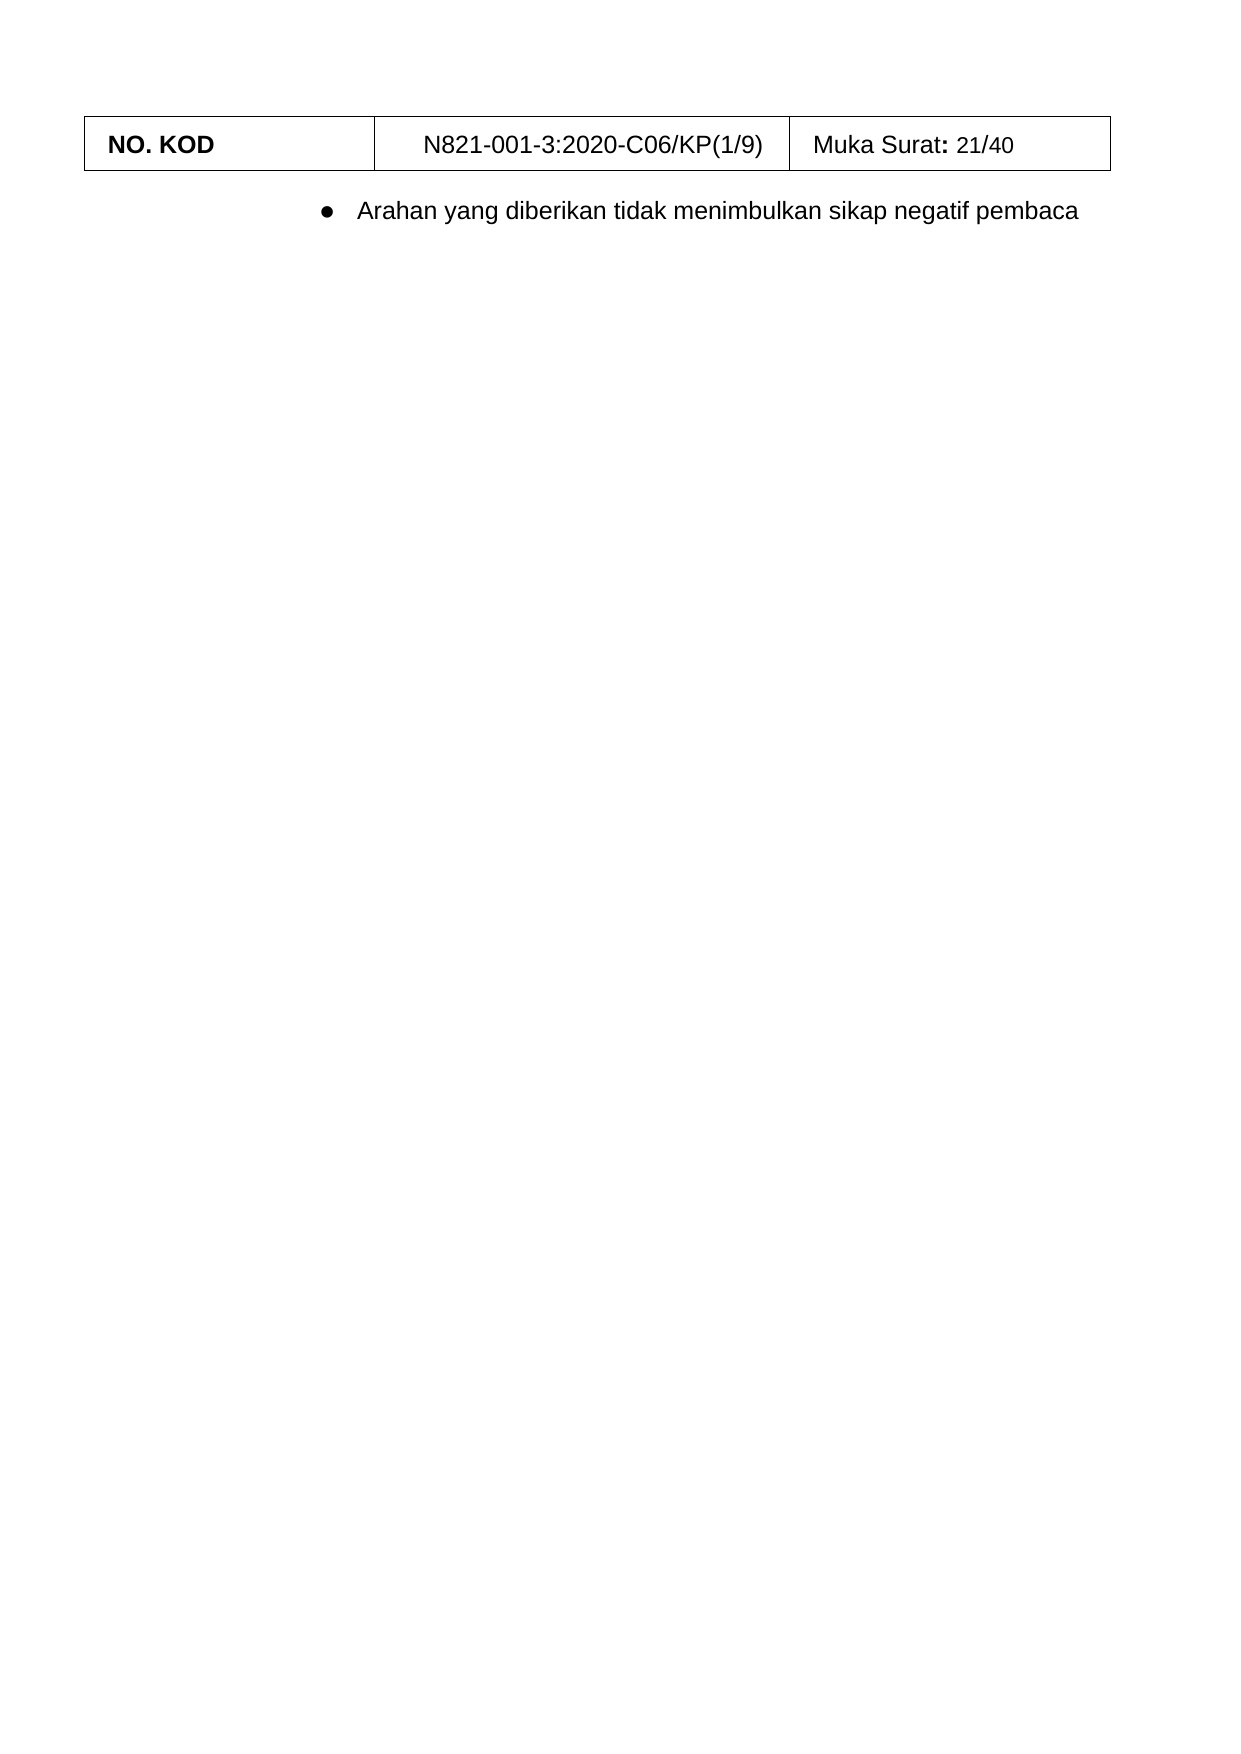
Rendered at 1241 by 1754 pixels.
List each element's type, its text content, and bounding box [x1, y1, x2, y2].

list Arahan yang diberikan tidak menimbulkan sikap negatif pembaca [319, 195, 1163, 225]
